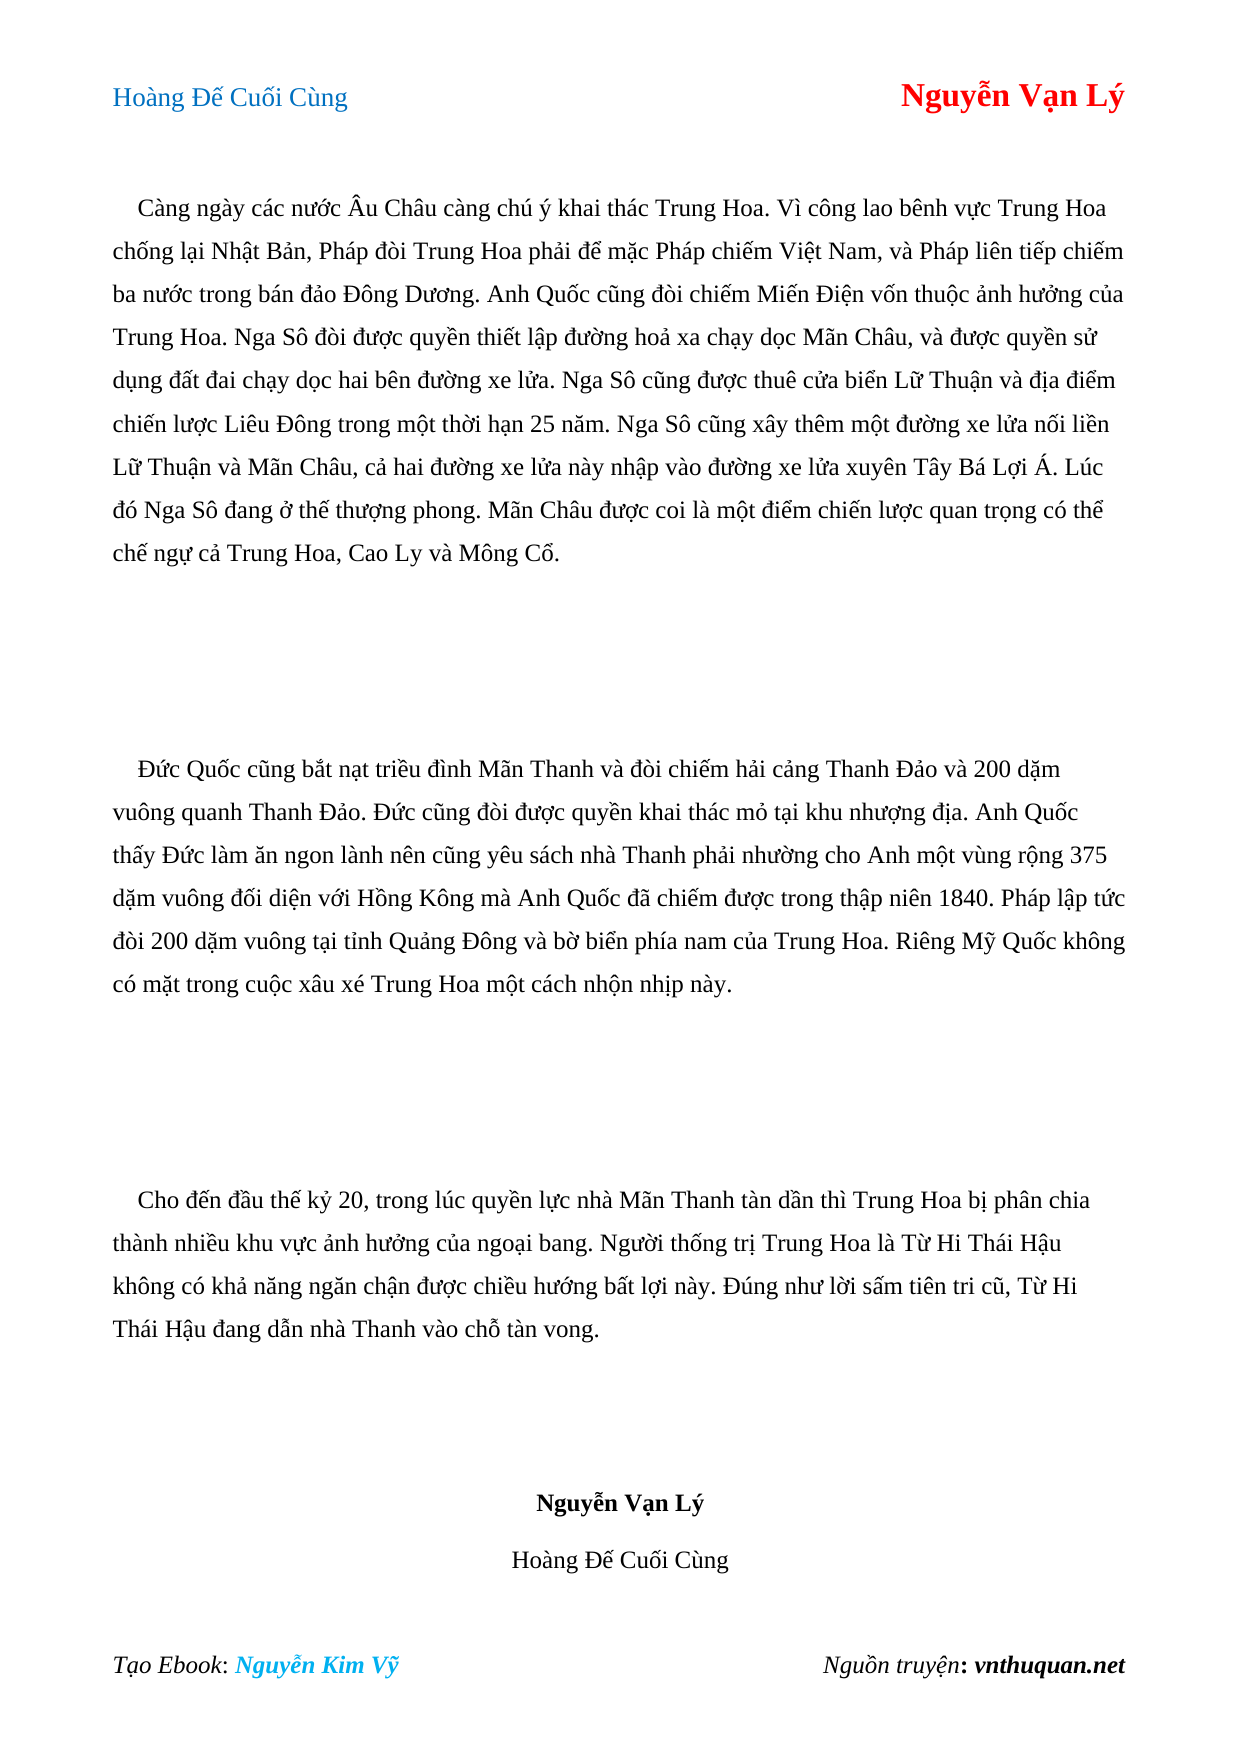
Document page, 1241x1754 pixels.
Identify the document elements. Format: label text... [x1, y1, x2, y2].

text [112, 150, 1128, 1386]
text Nguyễn Vạn Lý [112, 1488, 1128, 1516]
text Hoàng Đế Cuối Cùng [112, 1546, 1128, 1574]
